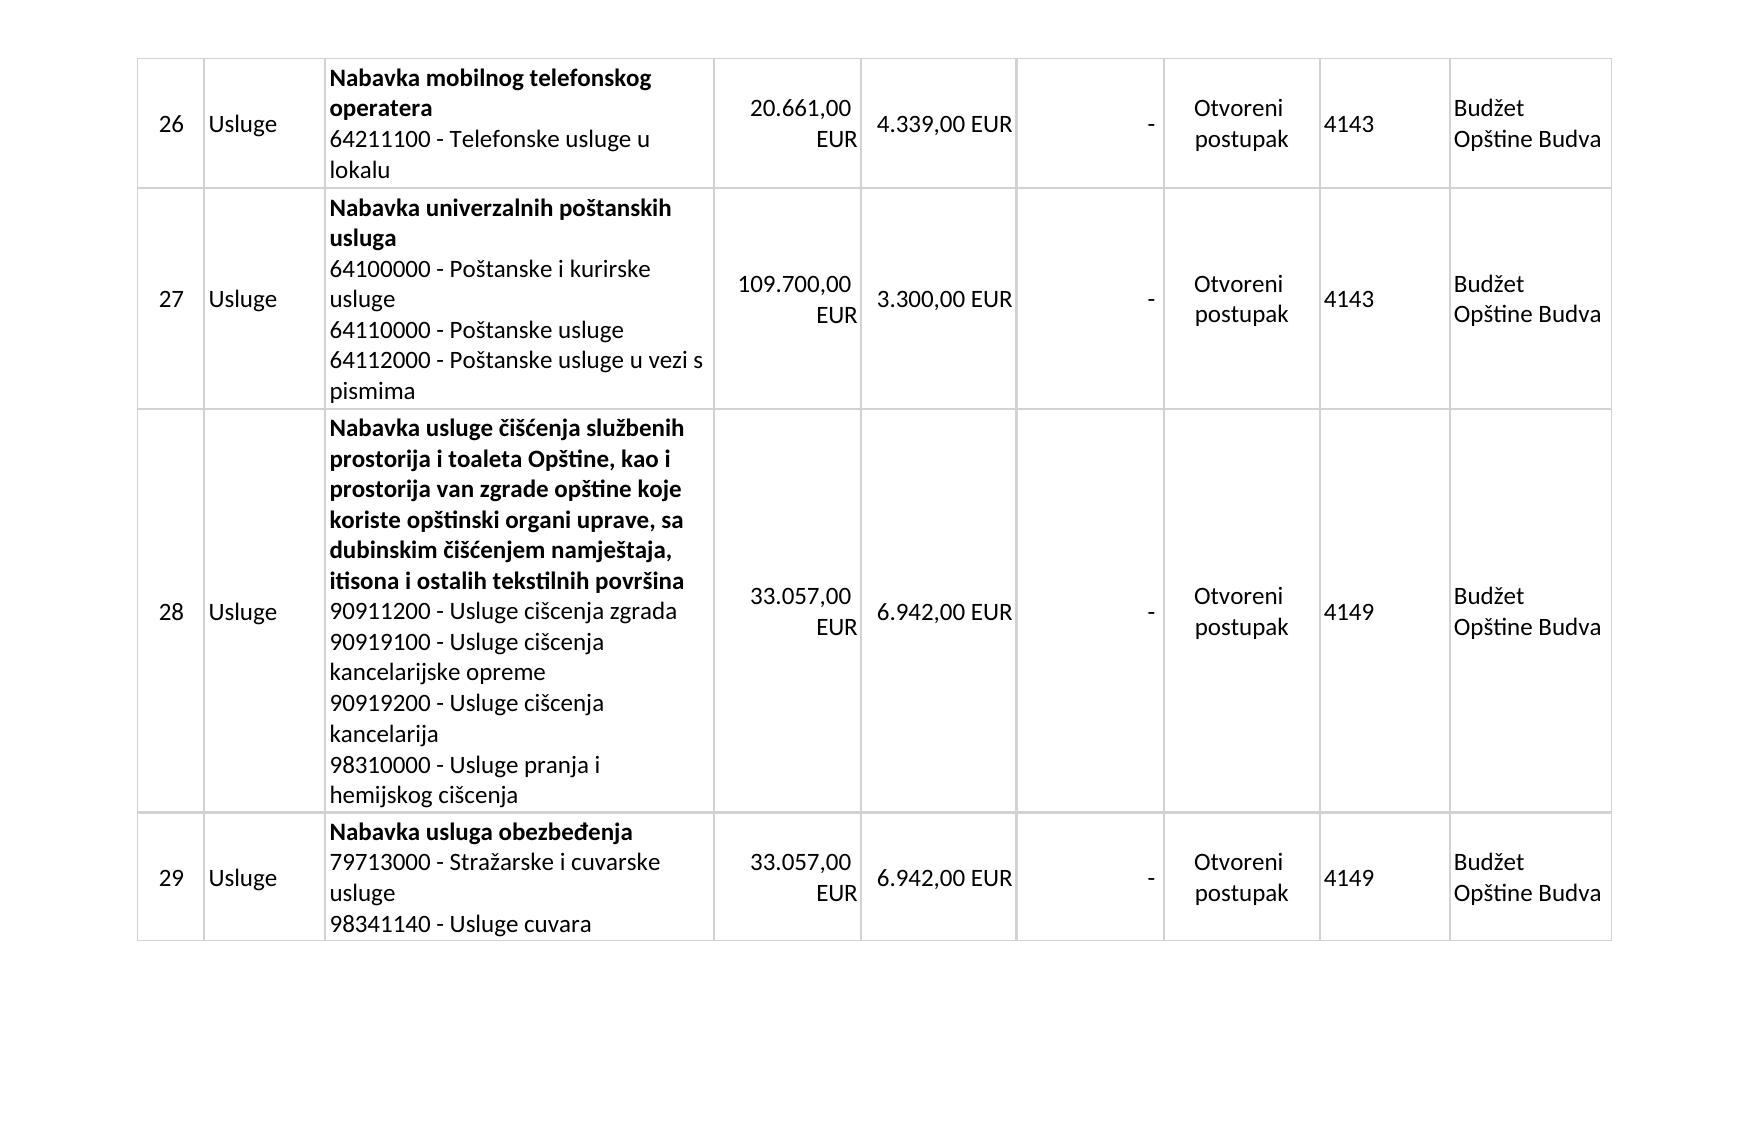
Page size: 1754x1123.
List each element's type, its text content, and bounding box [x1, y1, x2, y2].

table_cell 33.057,00 EUR [715, 814, 860, 940]
table_cell Budžet Opštine Budva [1451, 410, 1611, 811]
table_cell 109.700,00 EUR [715, 189, 860, 407]
table_cell Nabavka usluga obezbeđenja 79713000 - Stražarske i cuvarske usluge 98341140 - Usluge cuvara [326, 814, 713, 940]
table_cell 6.942,00 EUR [862, 410, 1015, 811]
table_cell - [1018, 189, 1163, 407]
table_header Nabavka mobilnog telefonskog operatera 64211100 - Telefonske usluge u lokalu [326, 59, 713, 187]
table_cell 4149 [1321, 410, 1449, 811]
table_cell 4149 [1321, 814, 1449, 940]
table_cell 33.057,00 EUR [715, 410, 860, 811]
table_cell Budžet Opštine Budva [1451, 189, 1611, 407]
table_cell Budžet Opštine Budva [1451, 814, 1611, 940]
table_cell 27 [138, 189, 203, 407]
table_header 26 [138, 59, 203, 187]
table_cell Usluge [205, 814, 324, 940]
table_cell Usluge [205, 410, 324, 811]
table_cell Otvoreni postupak [1165, 814, 1319, 940]
table_cell Otvoreni postupak [1165, 410, 1319, 811]
table_header 4.339,00 EUR [862, 59, 1015, 187]
table_header Usluge [205, 59, 324, 187]
table_cell 4143 [1321, 189, 1449, 407]
table_header Budžet Opštine Budva [1451, 59, 1611, 187]
table_header 20.661,00 EUR [715, 59, 860, 187]
table_cell Nabavka univerzalnih poštanskih usluga 64100000 - Poštanske i kurirske usluge 64110000 - Poštanske usluge 64112000 - Poštanske usluge u vezi s pismima [326, 189, 713, 407]
table_header 4143 [1321, 59, 1449, 187]
table_cell Usluge [205, 189, 324, 407]
table_cell - [1018, 410, 1163, 811]
table_header - [1018, 59, 1163, 187]
table_cell 3.300,00 EUR [862, 189, 1015, 407]
table_cell Otvoreni postupak [1165, 189, 1319, 407]
table_cell 28 [138, 410, 203, 811]
table_cell Nabavka usluge čišćenja službenih prostorija i toaleta Opštine, kao i prostorija van zgrade opštine koje koriste opštinski organi uprave, sa dubinskim čišćenjem namještaja, itisona i ostalih tekstilnih površina 90911200 - Usluge cišcenja zgrada 90919100 - Usluge cišcenja kancelarijske opreme 90919200 - Usluge cišcenja kancelarija 98310000 - Usluge pranja i hemijskog cišcenja [326, 410, 713, 811]
table_header Otvoreni postupak [1165, 59, 1319, 187]
table_cell - [1018, 814, 1163, 940]
table_cell 29 [138, 814, 203, 940]
table_cell 6.942,00 EUR [862, 814, 1015, 940]
